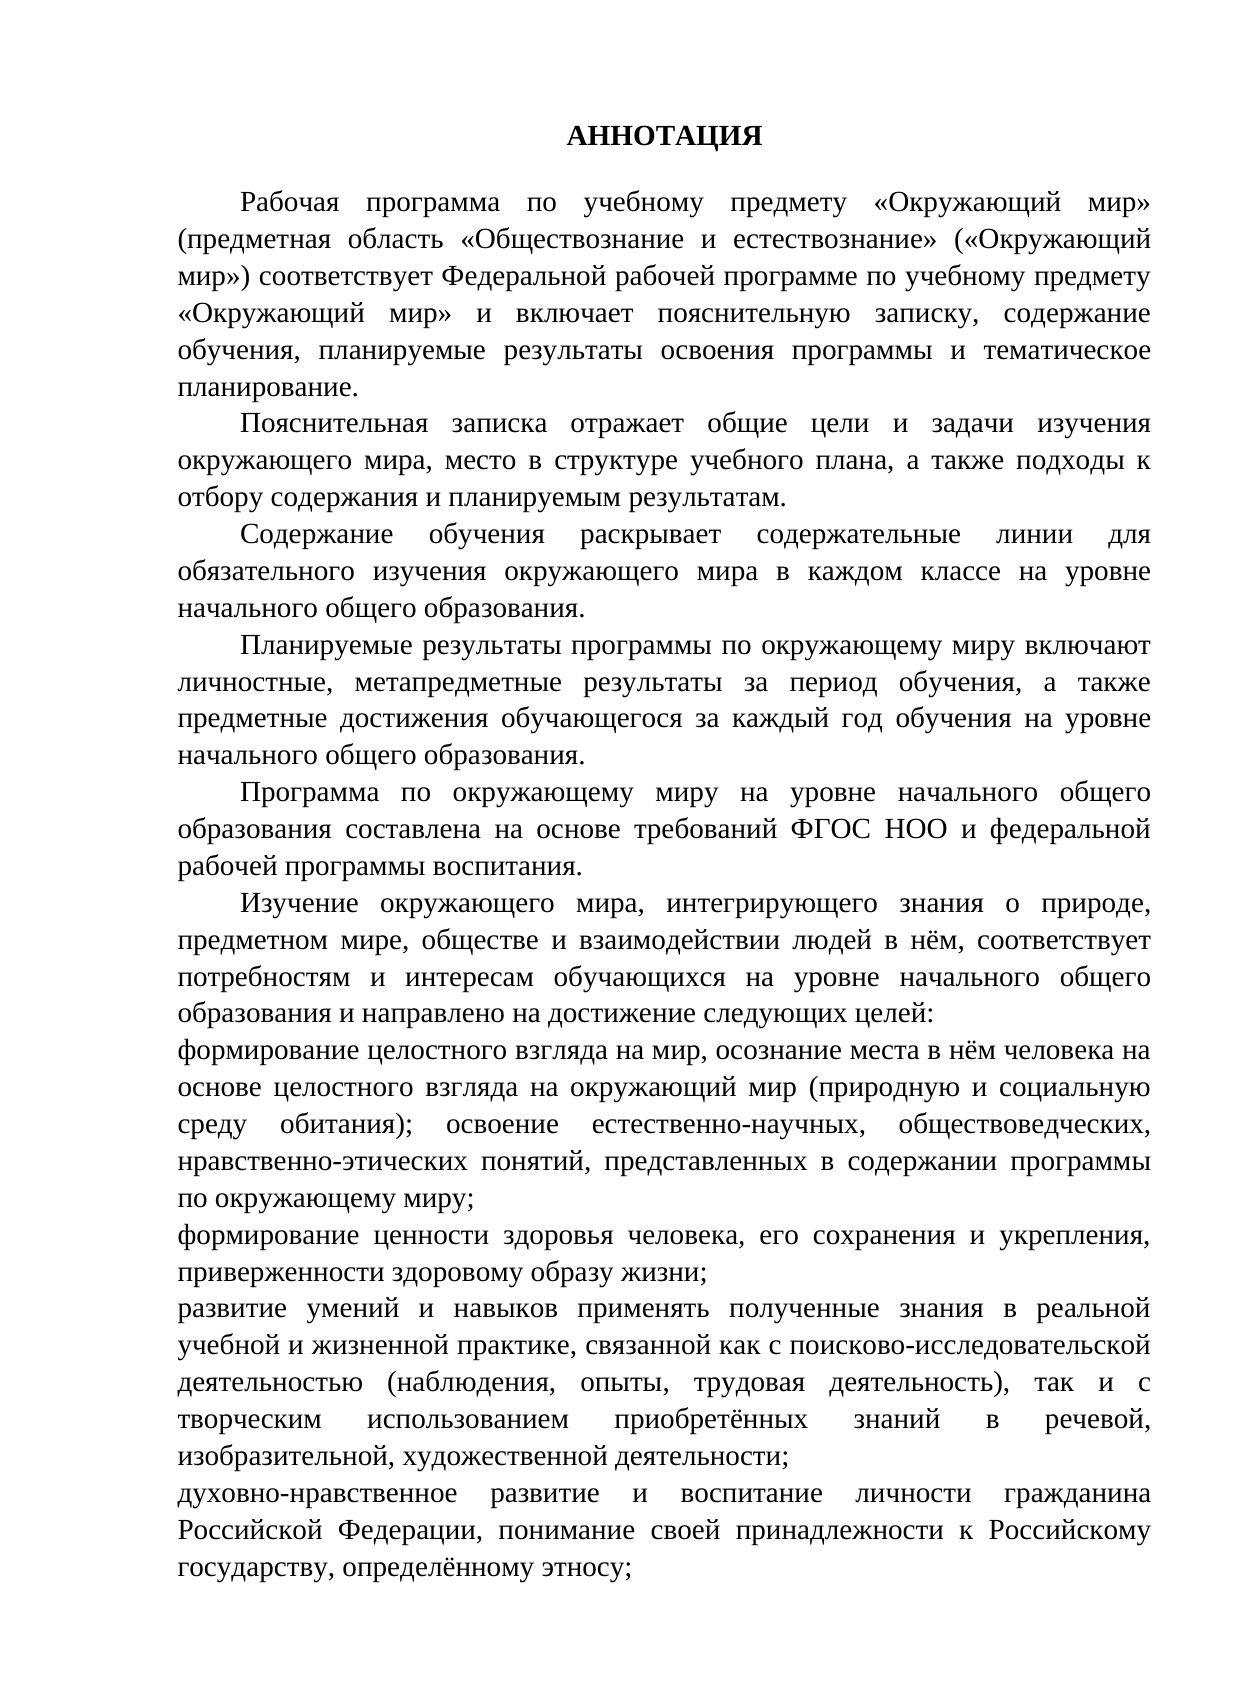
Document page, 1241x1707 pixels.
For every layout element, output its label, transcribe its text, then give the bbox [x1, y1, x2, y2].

text духовно-нравственное развитие и воспитание личности гражданина Российской Федерации, понимание своей принадлежности к Российскому государству, определённому этносу; [177, 1475, 1152, 1582]
text Содержание обучения раскрывает содержательные линии для обязательного изучения окружающего мира в каждом классе на уровне начального общего образования. [177, 516, 1152, 623]
text Пояснительная записка отражает общие цели и задачи изучения окружающего мира, место в структуре учебного плана, а также подходы к отбору содержания и планируемым результатам. [177, 406, 1152, 513]
text Изучение окружающего мира, интегрирующего знания о природе, предметном мире, обществе и взаимодействии людей в нём, соответствует потребностям и интересам обучающихся на уровне начального общего образования и направлено на достижение следующих целей: [177, 885, 1152, 1029]
text формирование целостного взгляда на мир, осознание места в нём человека на основе целостного взгляда на окружающий мир (природную и социальную среду обитания); освоение естественно-научных, обществоведческих, нравственно-этических понятий, представленных в содержании программы по окружающему миру; [177, 1032, 1152, 1213]
text Планируемые результаты программы по окружающему миру включают личностные, метапредметные результаты за период обучения, а также предметные достижения обучающегося за каждый год обучения на уровне начального общего образования. [177, 627, 1152, 771]
text развитие умений и навыков применять полученные знания в реальной учебной и жизненной практике, связанной как с поисково-исследовательской деятельностью (наблюдения, опыты, трудовая деятельность), так и с творческим использованием приобретённых знаний в речевой, изобразительной, художественной деятельности; [177, 1291, 1152, 1472]
text Программа по окружающему миру на уровне начального общего образования составлена на основе требований ФГОС НОО и федеральной рабочей программы воспитания. [177, 774, 1152, 882]
text формирование ценности здоровья человека, его сохранения и укрепления, приверженности здоровому образу жизни; [177, 1217, 1152, 1287]
text Рабочая программа по учебному предмету «Окружающий мир» (предметная область «Обществознание и естествознание» («Окружающий мир») соответствует Федеральной рабочей программе по учебному предмету «Окружающий мир» и включает пояснительную записку, содержание обучения, планируемые результаты освоения программы и тематическое планирование. [177, 184, 1152, 402]
text АННОТАЦИЯ [177, 118, 1152, 152]
